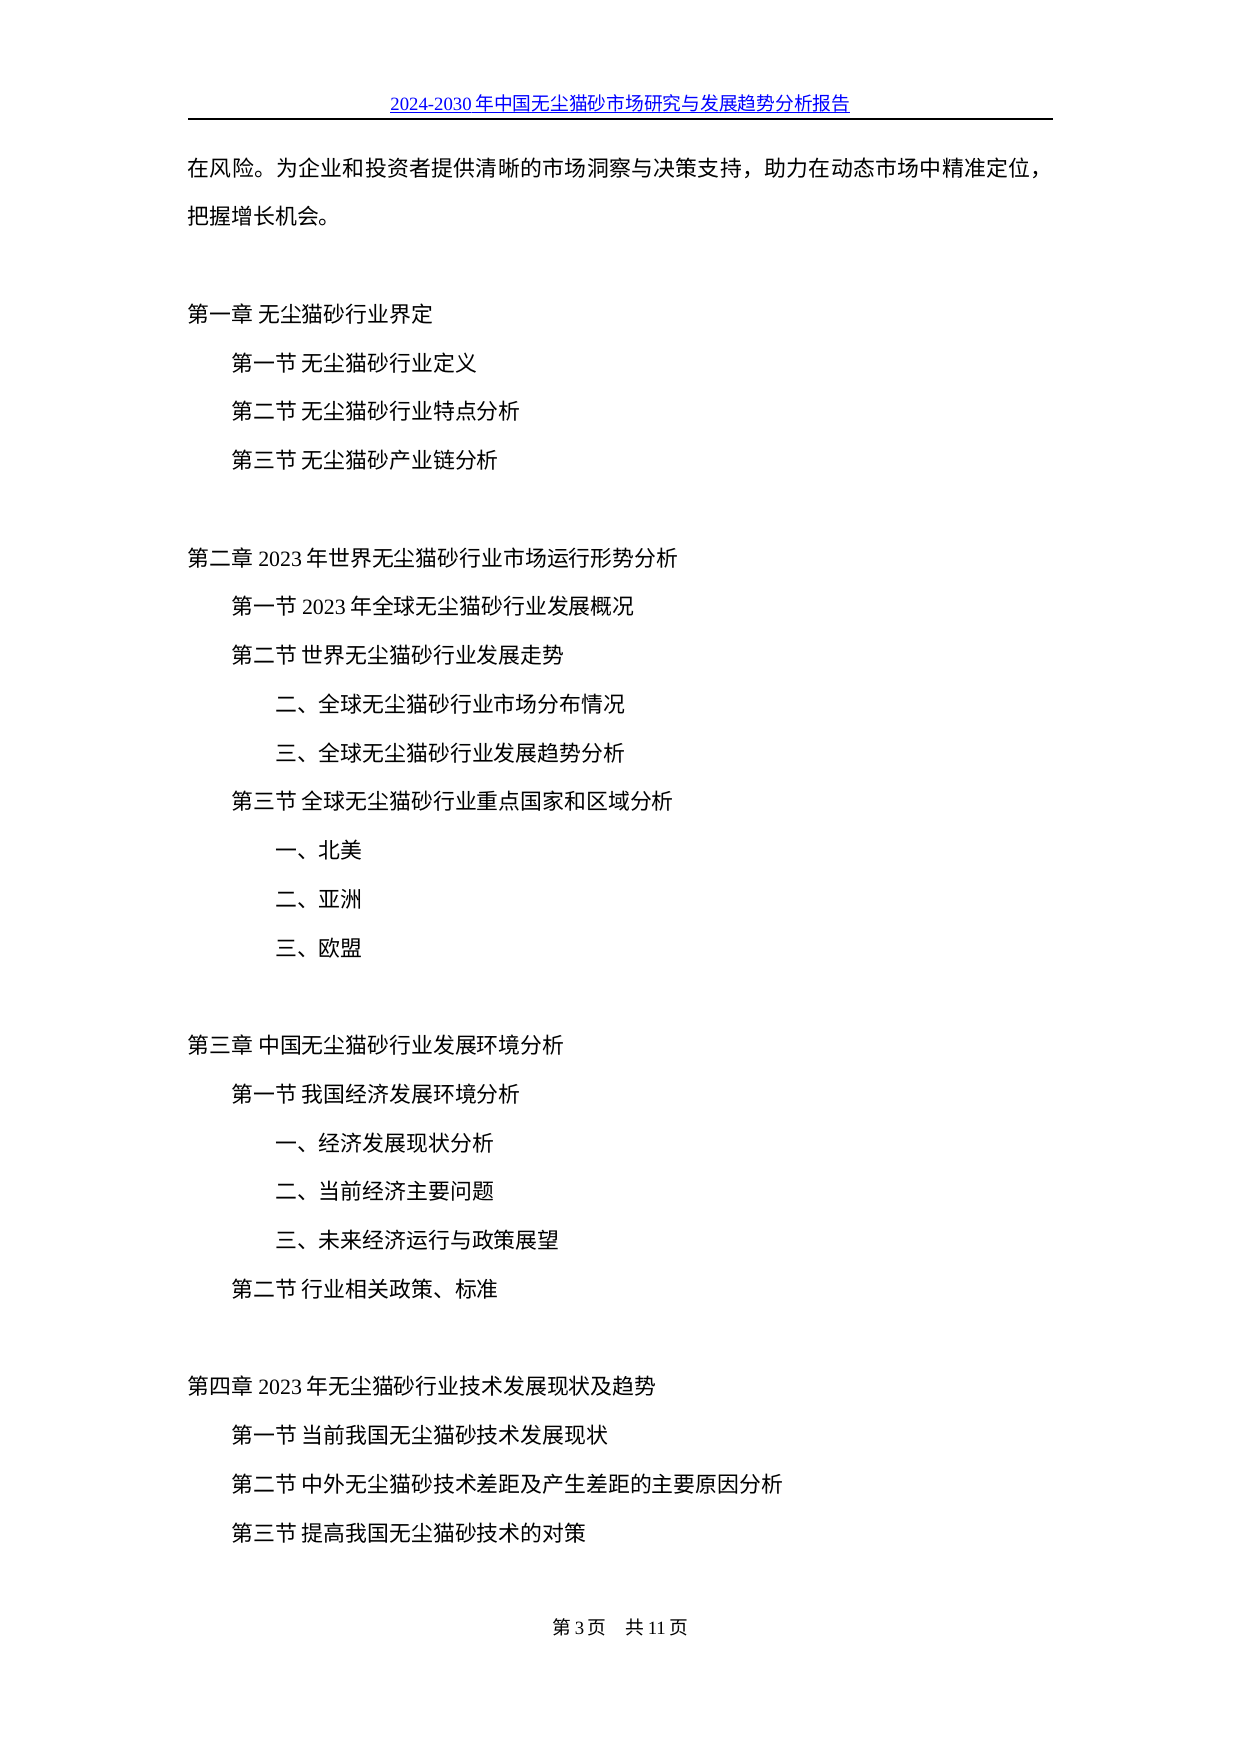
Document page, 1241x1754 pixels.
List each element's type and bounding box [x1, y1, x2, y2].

text [187, 150, 1053, 1548]
